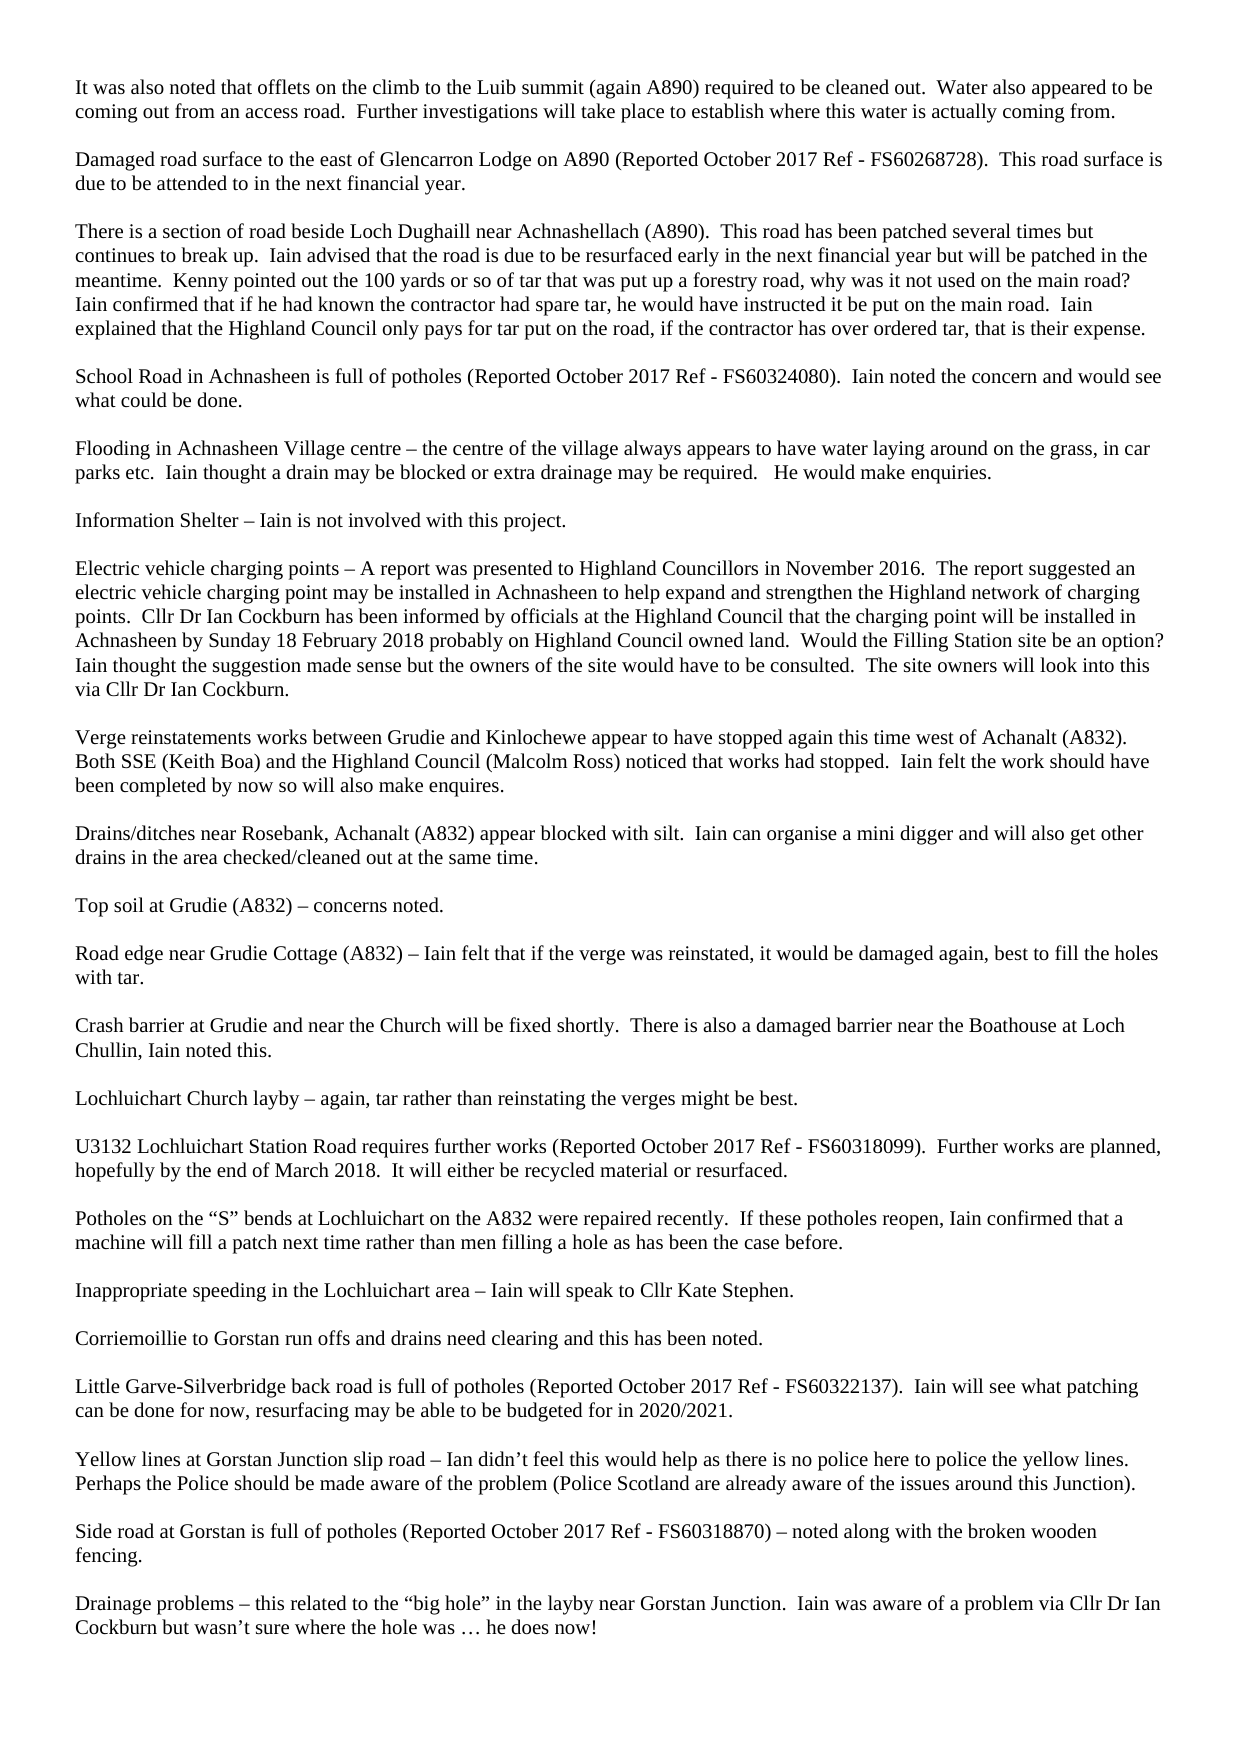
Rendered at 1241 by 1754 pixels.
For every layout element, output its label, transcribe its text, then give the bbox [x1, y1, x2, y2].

text Lochluichart Church layby – again, tar rather than reinstating the verges might be best. [75, 1086, 1165, 1110]
text Little Garve-Silverbridge back road is full of potholes (Reported October 2017 Ref - FS60322137). Iain will see what patching can be done for now, resurfacing may be able to be budgeted for in 2020/2021. [75, 1374, 1165, 1422]
text Yellow lines at Gorstan Junction slip road – Ian didn’t feel this would help as there is no police here to police the yellow lines. Perhaps the Police should be made aware of the problem (Police Scotland are already aware of the issues around this Junction). [75, 1447, 1165, 1495]
text Corriemoillie to Gorstan run offs and drains need clearing and this has been noted. [75, 1326, 1165, 1350]
text Flooding in Achnasheen Village centre – the centre of the village always appears to have water laying around on the grass, in car parks etc. Iain thought a drain may be blocked or extra drainage may be required. He would make enquiries. [75, 436, 1165, 484]
text Side road at Gorstan is full of potholes (Reported October 2017 Ref - FS60318870) – noted along with the broken wooden fencing. [75, 1519, 1165, 1567]
text Verge reinstatements works between Grudie and Kinlochewe appear to have stopped again this time west of Achanalt (A832). Both SSE (Keith Boa) and the Highland Council (Malcolm Ross) noticed that works had stopped. Iain felt the work should have been completed by now so will also make enquires. [75, 725, 1165, 797]
text Information Shelter – Iain is not involved with this project. [75, 508, 1165, 532]
text Road edge near Grudie Cottage (A832) – Iain felt that if the verge was reinstated, it would be damaged again, best to fill the holes with tar. [75, 941, 1165, 989]
text Potholes on the “S” bends at Lochluichart on the A832 were repaired recently. If these potholes reopen, Iain confirmed that a machine will fill a patch next time rather than men filling a hole as has been the case before. [75, 1206, 1165, 1254]
text Crash barrier at Grudie and near the Church will be fixed shortly. There is also a damaged barrier near the Boathouse at Loch Chullin, Iain noted this. [75, 1013, 1165, 1062]
text Drainage problems – this related to the “big hole” in the layby near Gorstan Junction. Iain was aware of a problem via Cllr Dr Ian Cockburn but wasn’t sure where the hole was … he does now! [75, 1591, 1165, 1639]
text It was also noted that offlets on the climb to the Luib summit (again A890) required to be cleaned out. Water also appeared to be coming out from an access road. Further investigations will take place to establish where this water is actually coming from. [75, 75, 1165, 123]
text There is a section of road beside Loch Dughaill near Achnashellach (A890). This road has been patched several times but continues to break up. Iain advised that the road is due to be resurfaced early in the next financial year but will be patched in the meantime. Kenny pointed out the 100 yards or so of tar that was put up a forestry road, why was it not used on the main road? Iain confirmed that if he had known the contractor had spare tar, he would have instructed it be put on the main road. Iain explained that the Highland Council only pays for tar put on the road, if the contractor has over ordered tar, that is their expense. [75, 219, 1165, 340]
text Damaged road surface to the east of Glencarron Lodge on A890 (Reported October 2017 Ref - FS60268728). This road surface is due to be attended to in the next financial year. [75, 147, 1165, 195]
text Inappropriate speeding in the Lochluichart area – Iain will speak to Cllr Kate Stephen. [75, 1278, 1165, 1302]
text Drains/ditches near Rosebank, Achanalt (A832) appear blocked with silt. Iain can organise a mini digger and will also get other drains in the area checked/cleaned out at the same time. [75, 821, 1165, 869]
text U3132 Lochluichart Station Road requires further works (Reported October 2017 Ref - FS60318099). Further works are planned, hopefully by the end of March 2018. It will either be recycled material or resurfaced. [75, 1134, 1165, 1182]
text Electric vehicle charging points – A report was presented to Highland Councillors in November 2016. The report suggested an electric vehicle charging point may be installed in Achnasheen to help expand and strengthen the Highland network of charging points. Cllr Dr Ian Cockburn has been informed by officials at the Highland Council that the charging point will be installed in Achnasheen by Sunday 18 February 2018 probably on Highland Council owned land. Would the Filling Station site be an option? Iain thought the suggestion made sense but the owners of the site would have to be consulted. The site owners will look into this via Cllr Dr Ian Cockburn. [75, 556, 1165, 701]
text School Road in Achnasheen is full of potholes (Reported October 2017 Ref - FS60324080). Iain noted the concern and would see what could be done. [75, 364, 1165, 412]
text Top soil at Grudie (A832) – concerns noted. [75, 893, 1165, 917]
